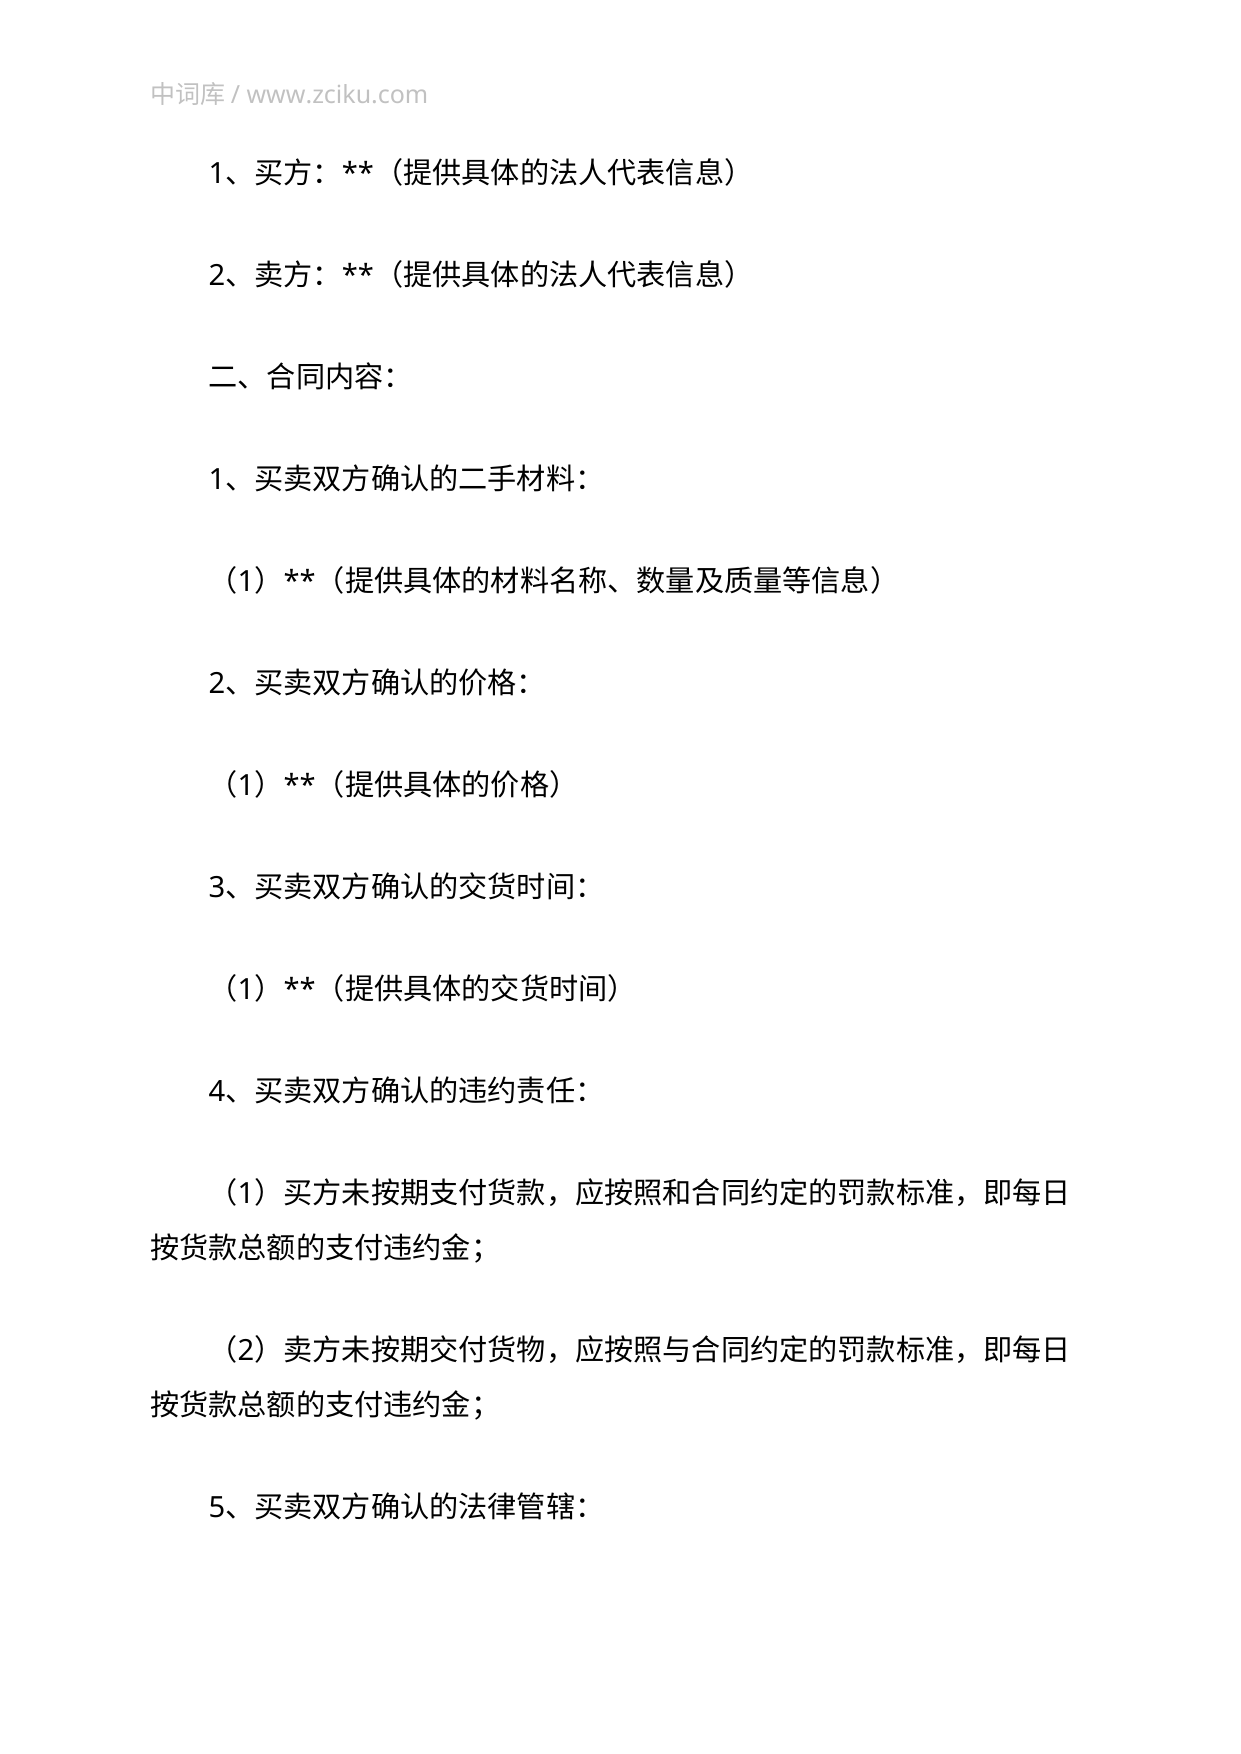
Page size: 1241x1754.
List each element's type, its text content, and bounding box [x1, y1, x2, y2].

text （1）**（提供具体的材料名称、数量及质量等信息） [150, 558, 1090, 600]
text 2、买卖双方确认的价格： [150, 660, 1090, 702]
text 1、买方：**（提供具体的法人代表信息） [150, 150, 1090, 192]
text 3、买卖双方确认的交货时间： [150, 864, 1090, 906]
text 1、买卖双方确认的二手材料： [150, 456, 1090, 498]
text 2、卖方：**（提供具体的法人代表信息） [150, 252, 1090, 294]
text 5、买卖双方确认的法律管辖： [150, 1483, 1090, 1526]
text 4、买卖双方确认的违约责任： [150, 1068, 1090, 1110]
text （1）**（提供具体的价格） [150, 762, 1090, 804]
text （1）**（提供具体的交货时间） [150, 966, 1090, 1008]
text 二、合同内容： [150, 354, 1090, 396]
text （2）卖方未按期交付货物，应按照与合同约定的罚款标准，即每日按货款总额的支付违约金； [150, 1326, 1090, 1424]
text （1）买方未按期支付货款，应按照和合同约定的罚款标准，即每日按货款总额的支付违约金； [150, 1169, 1090, 1267]
